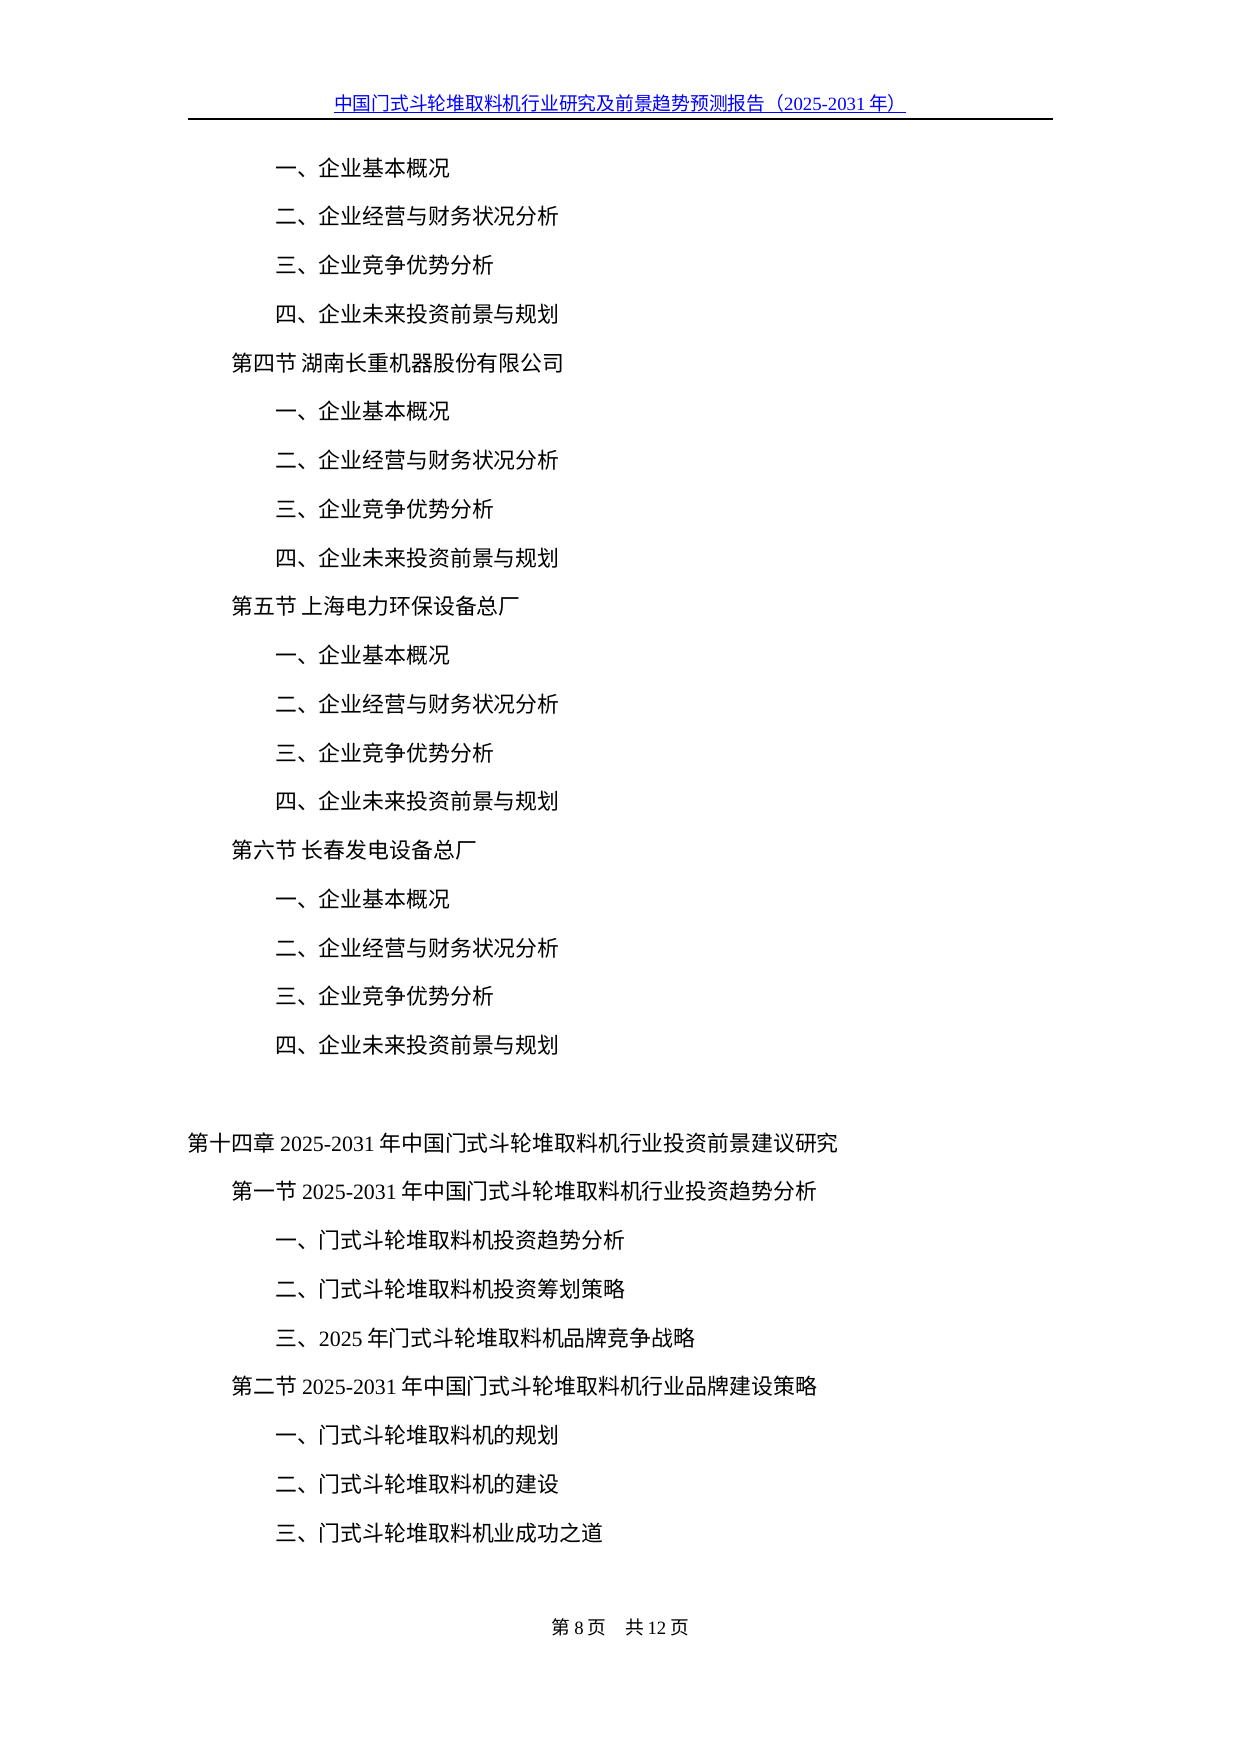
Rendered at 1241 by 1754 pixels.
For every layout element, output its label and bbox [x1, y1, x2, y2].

text [187, 150, 1053, 1548]
